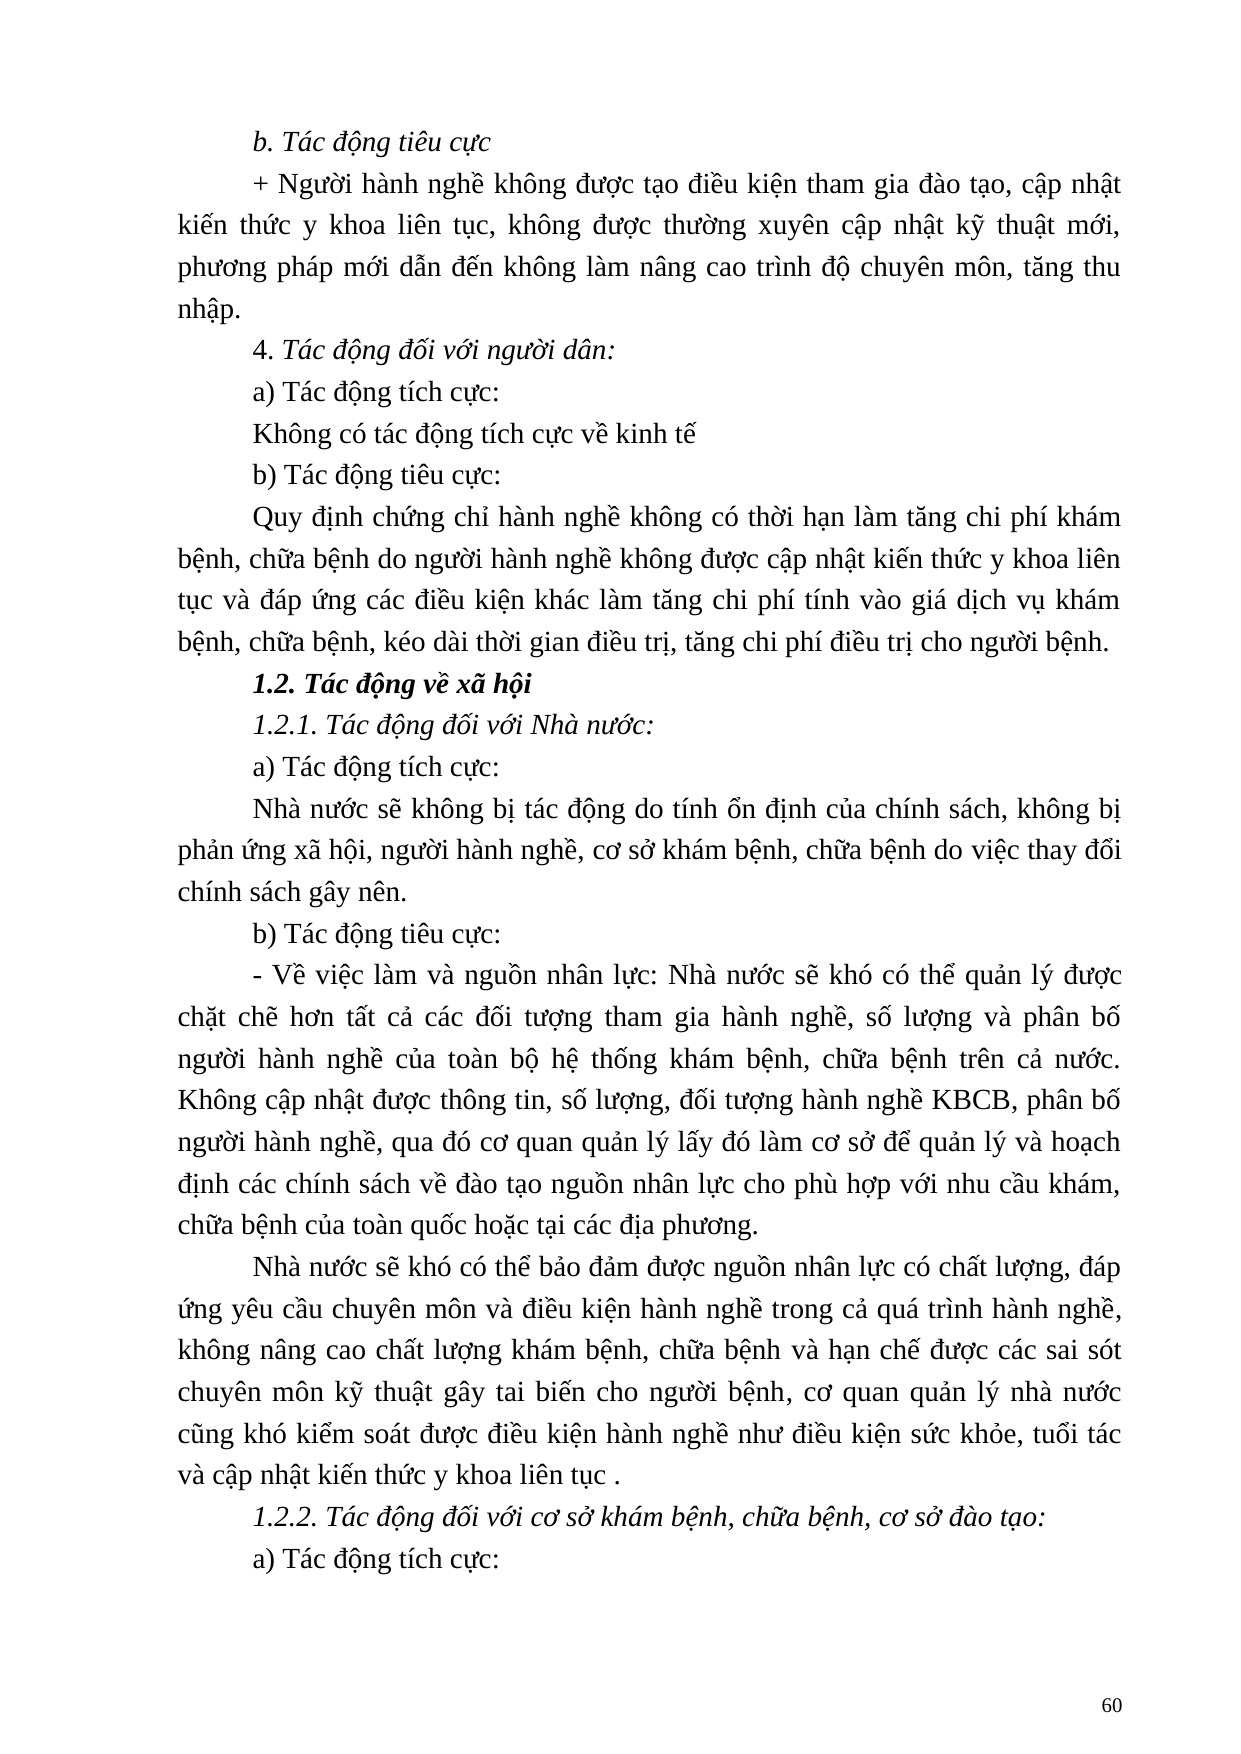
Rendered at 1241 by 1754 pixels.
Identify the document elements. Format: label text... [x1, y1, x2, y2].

text a) Tác động tích cực: [177, 368, 1122, 410]
text b) Tác động tiêu cực: [177, 910, 1122, 951]
text 1.2. Tác động về xã hội [177, 660, 1122, 701]
text 1.2.1. Tác động đối với Nhà nước: [177, 701, 1122, 743]
text - Về việc làm và nguồn nhân lực: Nhà nước sẽ khó có thể quản lý được chặt chẽ hơn tất cả các đối tượng tham gia hành nghề, số lượng và phân bố người hành nghề của toàn bộ hệ thống khám bệnh, chữa bệnh trên cả nước. Không cập nhật được thông tin, số lượng, đối tượng hành nghề KBCB, phân bố người hành nghề, qua đó cơ quan quản lý lấy đó làm cơ sở để quản lý và hoạch định các chính sách về đào tạo nguồn nhân lực cho phù hợp với nhu cầu khám, chữa bệnh của toàn quốc hoặc tại các địa phương. [177, 951, 1122, 1243]
text Nhà nước sẽ không bị tác động do tính ổn định của chính sách, không bị phản ứng xã hội, người hành nghề, cơ sở khám bệnh, chữa bệnh do việc thay đổi chính sách gây nên. [177, 785, 1122, 910]
text 1.2.2. Tác động đối với cơ sở khám bệnh, chữa bệnh, cơ sở đào tạo: [177, 1493, 1122, 1535]
text b. Tác động tiêu cực [177, 118, 1122, 160]
text a) Tác động tích cực: [177, 1535, 1122, 1576]
text Quy định chứng chỉ hành nghề không có thời hạn làm tăng chi phí khám bệnh, chữa bệnh do người hành nghề không được cập nhật kiến thức y khoa liên tục và đáp ứng các điều kiện khác làm tăng chi phí tính vào giá dịch vụ khám bệnh, chữa bệnh, kéo dài thời gian điều trị, tăng chi phí điều trị cho người bệnh. [177, 493, 1122, 660]
text Nhà nước sẽ khó có thể bảo đảm được nguồn nhân lực có chất lượng, đáp ứng yêu cầu chuyên môn và điều kiện hành nghề trong cả quá trình hành nghề, không nâng cao chất lượng khám bệnh, chữa bệnh và hạn chế được các sai sót chuyên môn kỹ thuật gây tai biến cho người bệnh, cơ quan quản lý nhà nước cũng khó kiểm soát được điều kiện hành nghề như điều kiện sức khỏe, tuổi tác và cập nhật kiến thức y khoa liên tục . [177, 1243, 1122, 1493]
text 4. Tác động đối với người dân: [177, 326, 1122, 368]
text Không có tác động tích cực về kinh tế [177, 410, 1122, 451]
text b) Tác động tiêu cực: [177, 451, 1122, 493]
text + Người hành nghề không được tạo điều kiện tham gia đào tạo, cập nhật kiến thức y khoa liên tục, không được thường xuyên cập nhật kỹ thuật mới, phương pháp mới dẫn đến không làm nâng cao trình độ chuyên môn, tăng thu nhập. [177, 160, 1122, 326]
text a) Tác động tích cực: [177, 743, 1122, 785]
